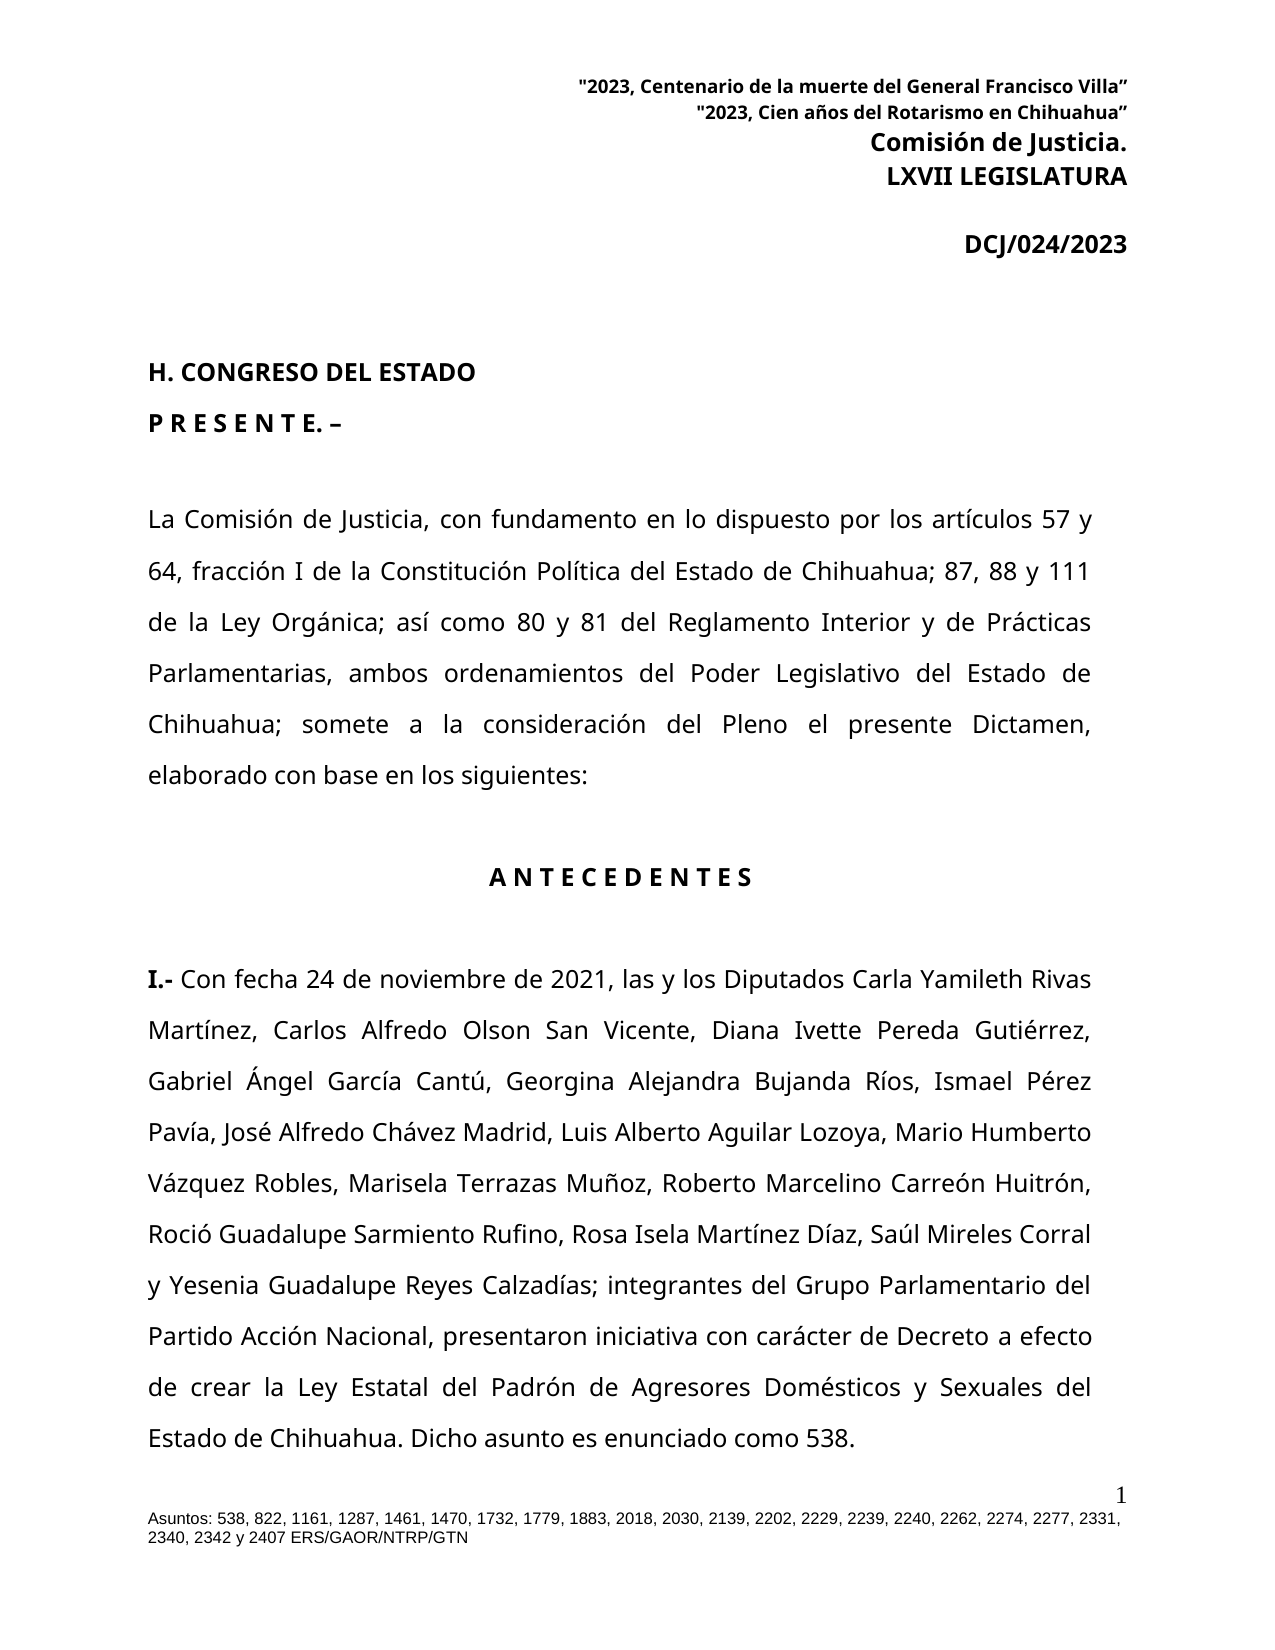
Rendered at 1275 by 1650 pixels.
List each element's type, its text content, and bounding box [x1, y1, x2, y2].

subtitle H. CONGRESO DEL ESTADO [148, 354, 1093, 388]
text La Comisión de Justicia, con fundamento en lo dispuesto por los artículos 57 y 64, fracción I de la Constitución Política del Estado de Chihuahua; 87, 88 y 111 de la Ley Orgánica; así como 80 y 81 del Reglamento Interior y de Prácticas Parlamentarias, ambos ordenamientos del Poder Legislativo del Estado de Chihuahua; somete a la consideración del Pleno el presente Dictamen, elaborado con base en los siguientes: [148, 502, 1093, 791]
text I.- Con fecha 24 de noviembre de 2021, las y los Diputados Carla Yamileth Rivas Martínez, Carlos Alfredo Olson San Vicente, Diana Ivette Pereda Gutiérrez, Gabriel Ángel García Cantú, Georgina Alejandra Bujanda Ríos, Ismael Pérez Pavía, José Alfredo Chávez Madrid, Luis Alberto Aguilar Lozoya, Mario Humberto Vázquez Robles, Marisela Terrazas Muñoz, Roberto Marcelino Carreón Huitrón, Roció Guadalupe Sarmiento Rufino, Rosa Isela Martínez Díaz, Saúl Mireles Corral y Yesenia Guadalupe Reyes Calzadías; integrantes del Grupo Parlamentario del Partido Acción Nacional, presentaron iniciativa con carácter de Decreto a efecto de crear la Ley Estatal del Padrón de Agresores Domésticos y Sexuales del Estado de Chihuahua. Dicho asunto es enunciado como 538. [148, 962, 1093, 1455]
text P R E S E N T E. – [148, 405, 1093, 439]
subtitle A N T E C E D E N T E S [148, 859, 1093, 893]
